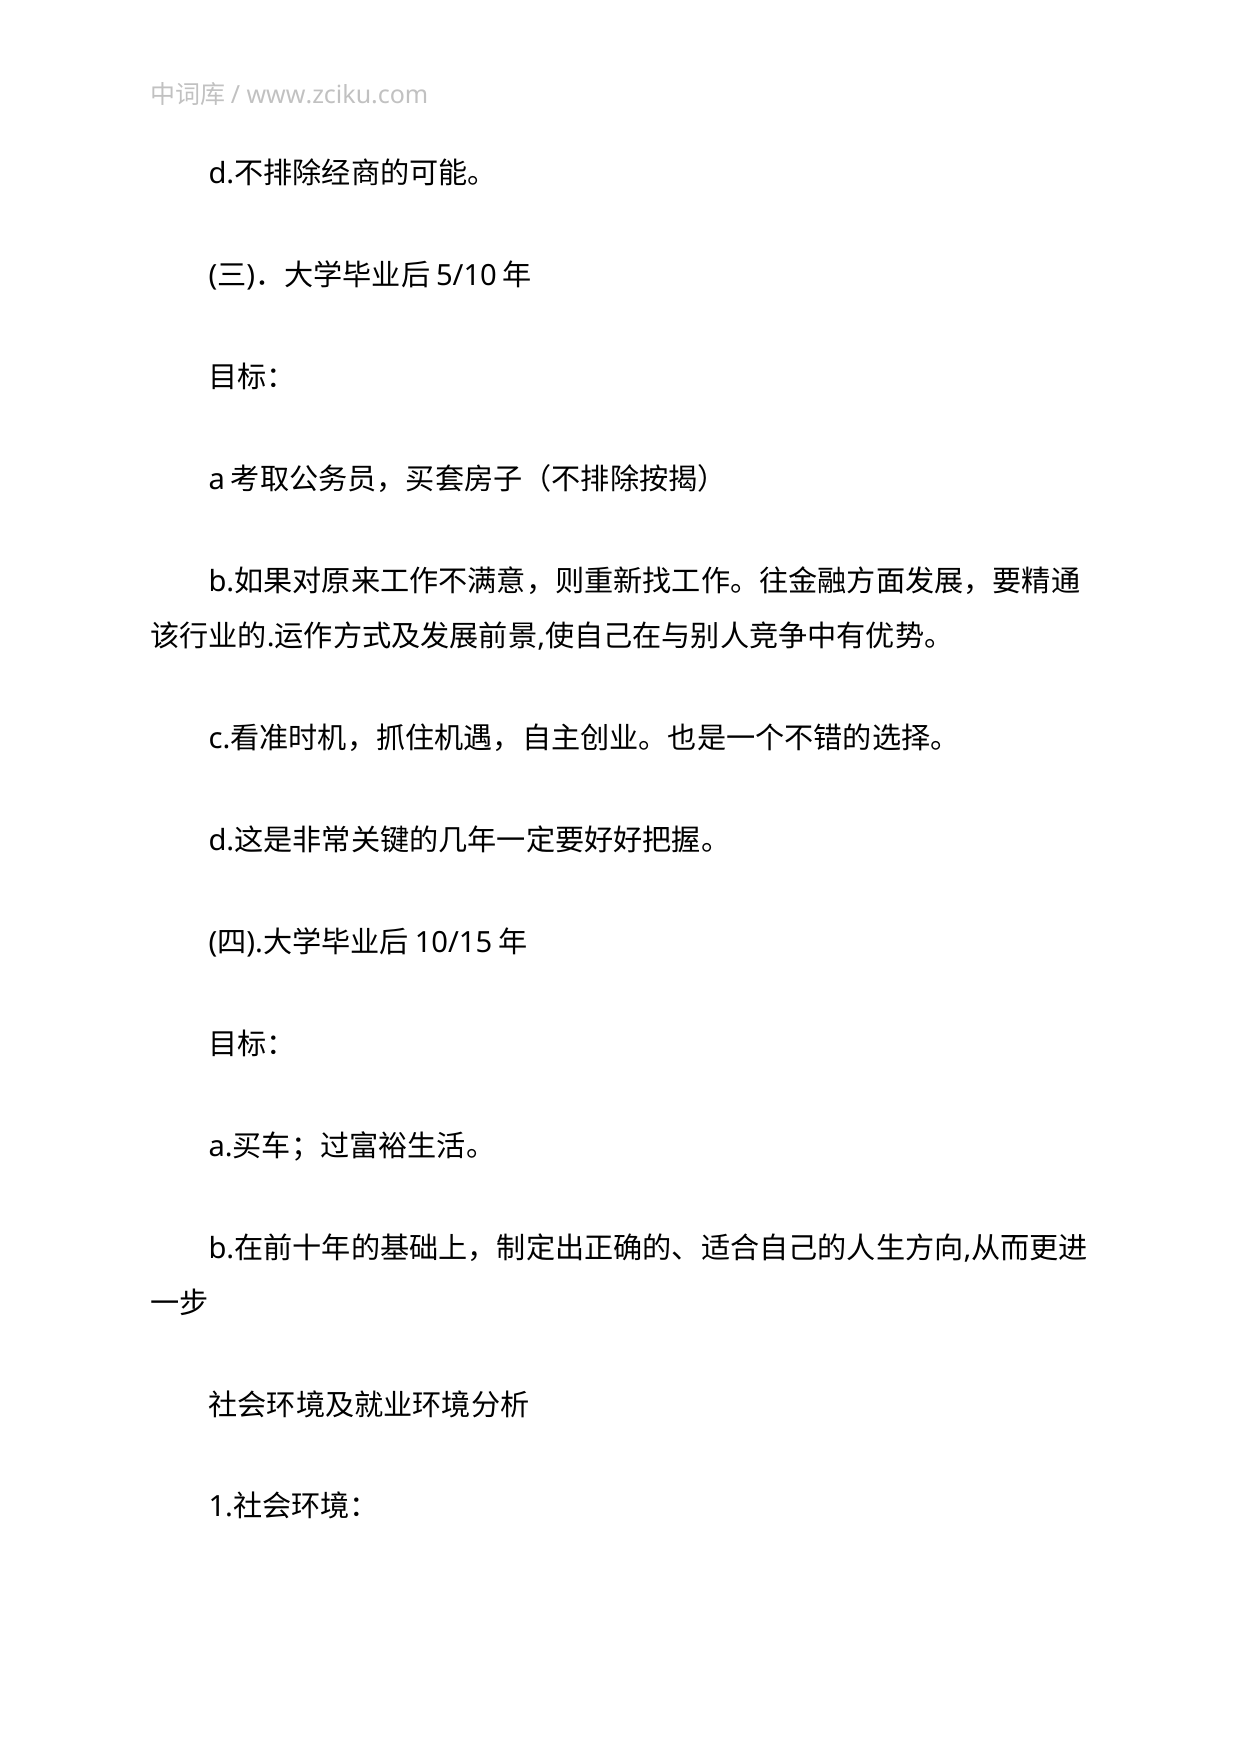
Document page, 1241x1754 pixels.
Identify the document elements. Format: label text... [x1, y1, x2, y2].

text (四).大学毕业后10/15年 [150, 919, 1090, 961]
text b.在前十年的基础上，制定出正确的、适合自己的人生方向,从而更进一步 [150, 1224, 1090, 1322]
text b.如果对原来工作不满意，则重新找工作。往金融方面发展，要精通该行业的.运作方式及发展前景,使自己在与别人竞争中有优势。 [150, 558, 1090, 655]
text 目标： [150, 1021, 1090, 1063]
text c.看准时机，抓住机遇，自主创业。也是一个不错的选择。 [150, 715, 1090, 757]
text d.不排除经商的可能。 [150, 150, 1090, 192]
text 社会环境及就业环境分析 [150, 1381, 1090, 1423]
text d.这是非常关键的几年一定要好好把握。 [150, 817, 1090, 859]
text a考取公务员，买套房子（不排除按揭） [150, 456, 1090, 498]
text (三)．大学毕业后5/10年 [150, 252, 1090, 294]
text 1.社会环境： [150, 1483, 1090, 1525]
text 目标： [150, 354, 1090, 396]
text a.买车；过富裕生活。 [150, 1122, 1090, 1165]
